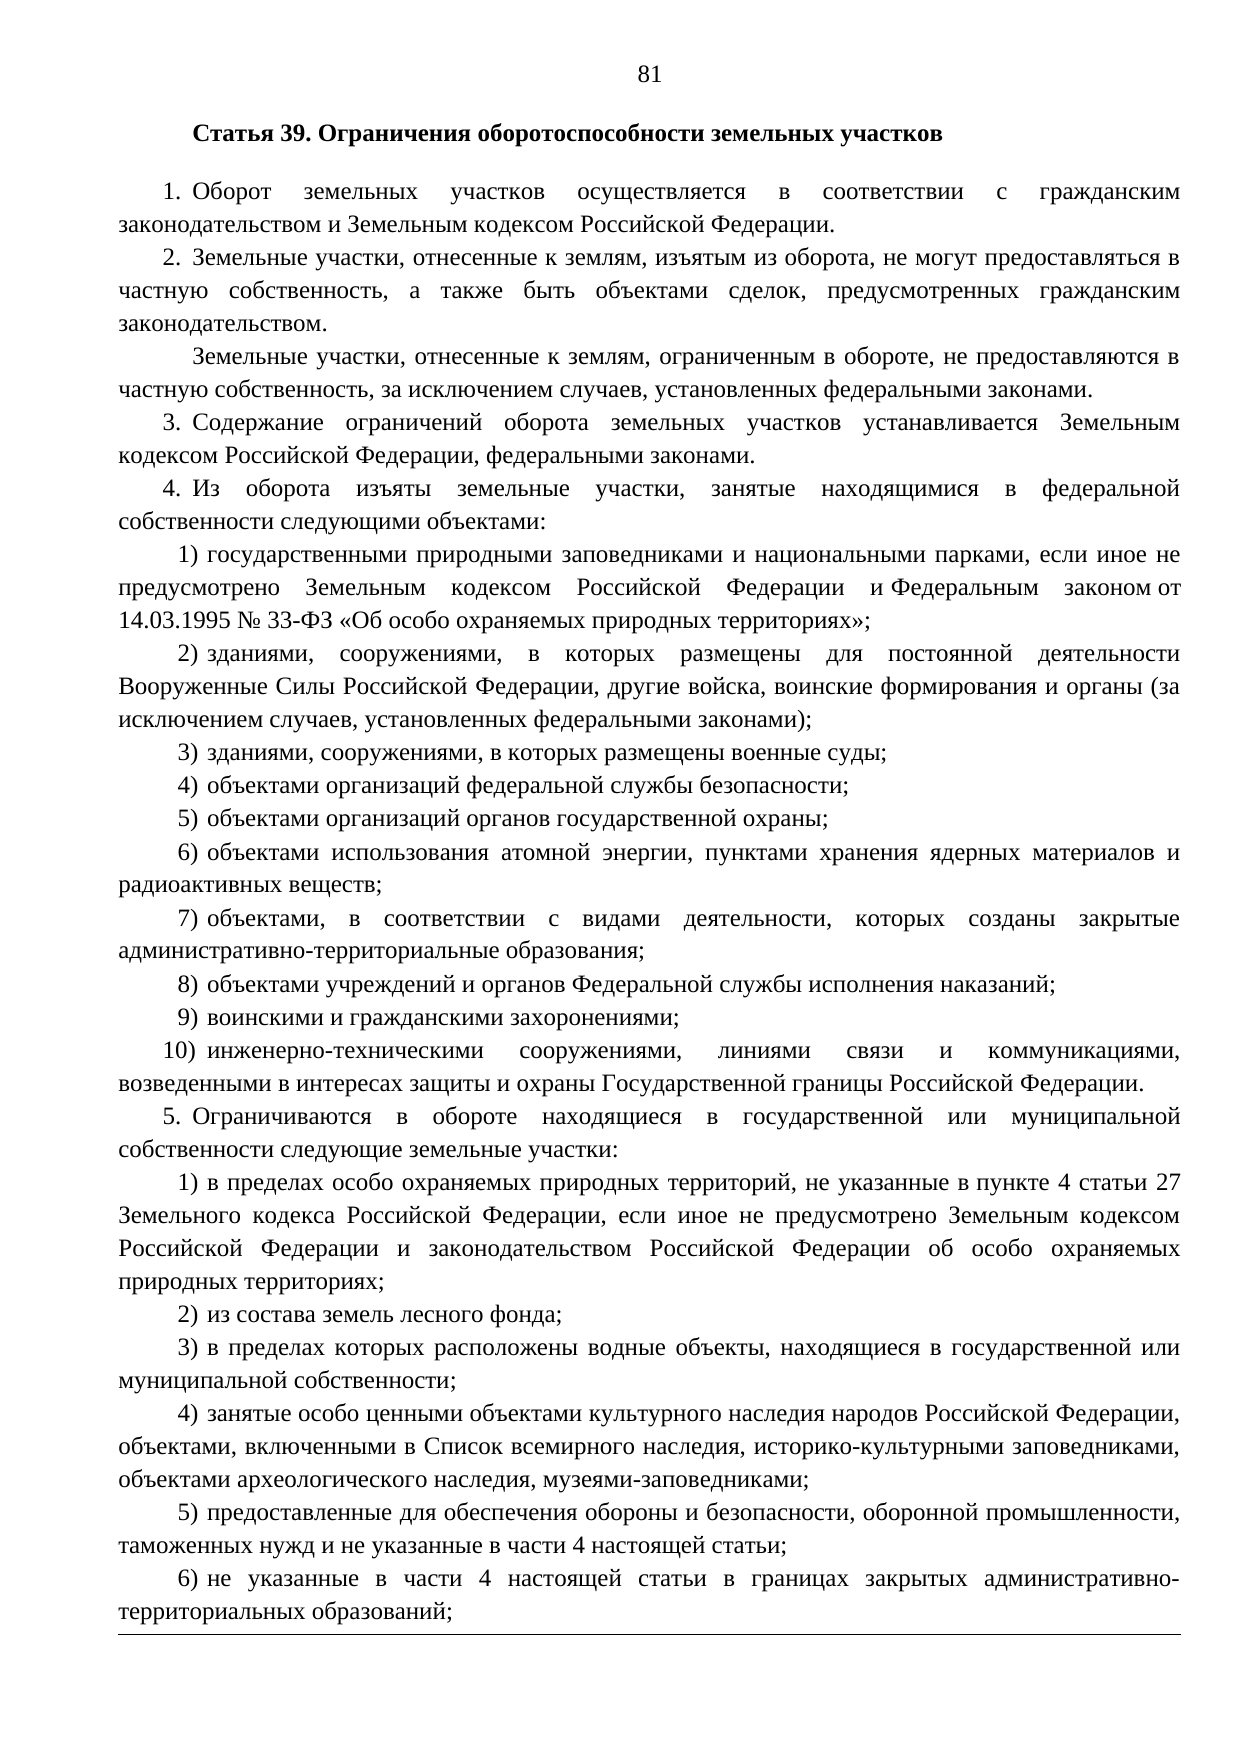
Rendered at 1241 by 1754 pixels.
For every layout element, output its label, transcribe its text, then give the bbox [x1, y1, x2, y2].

list Из оборота изъяты земельные участки, занятые находящимися в федеральной собственности следующими объектами: [118, 473, 1181, 535]
list государственными природными заповедниками и национальными парками, если иное не предусмотрено Земельным кодексом Российской Федерации и Федеральным законом от 14.03.1995 № 33-ФЗ «Об особо охраняемых природных территориях»; [118, 539, 1181, 634]
text Земельные участки, отнесенные к землям, ограниченным в обороте, не предоставляются в частную собственность, за исключением случаев, установленных федеральными законами. [118, 341, 1181, 403]
list объектами организаций органов государственной охраны; [118, 803, 1181, 832]
list Оборот земельных участков осуществляется в соответствии с гражданским законодательством и Земельным кодексом Российской Федерации. [118, 176, 1181, 238]
list зданиями, сооружениями, в которых размещены военные суды; [118, 737, 1181, 766]
list Содержание ограничений оборота земельных участков устанавливается Земельным кодексом Российской Федерации, федеральными законами. [118, 407, 1181, 469]
list занятые особо ценными объектами культурного наследия народов Российской Федерации, объектами, включенными в Список всемирного наследия, историко-культурными заповедниками, объектами археологического наследия, музеями-заповедниками; [118, 1398, 1181, 1493]
list в пределах которых расположены водные объекты, находящиеся в государственной или муниципальной собственности; [118, 1332, 1181, 1394]
list объектами учреждений и органов Федеральной службы исполнения наказаний; [118, 969, 1181, 997]
list в пределах особо охраняемых природных территорий, не указанные в пункте 4 статьи 27 Земельного кодекса Российской Федерации, если иное не предусмотрено Земельным кодексом Российской Федерации и законодательством Российской Федерации об особо охраняемых природных территориях; [118, 1167, 1181, 1294]
list инженерно-техническими сооружениями, линиями связи и коммуникациями, возведенными в интересах защиты и охраны Государственной границы Российской Федерации. [118, 1035, 1181, 1096]
list зданиями, сооружениями, в которых размещены для постоянной деятельности Вооруженные Силы Российской Федерации, другие войска, воинские формирования и органы (за исключением случаев, установленных федеральными законами); [118, 638, 1181, 733]
list воинскими и гражданскими захоронениями; [118, 1002, 1181, 1030]
list объектами, в соответствии с видами деятельности, которых созданы закрытые административно-территориальные образования; [118, 903, 1181, 964]
list Ограничиваются в обороте находящиеся в государственной или муниципальной собственности следующие земельные участки: [118, 1101, 1181, 1162]
list объектами использования атомной энергии, пунктами хранения ядерных материалов и радиоактивных веществ; [118, 837, 1181, 898]
list из состава земель лесного фонда; [118, 1299, 1181, 1328]
list предоставленные для обеспечения обороны и безопасности, оборонной промышленности, таможенных нужд и не указанные в части 4 настоящей статьи; [118, 1497, 1181, 1559]
list не указанные в части 4 настоящей статьи в границах закрытых административно-территориальных образований; [118, 1563, 1181, 1625]
list Земельные участки, отнесенные к землям, изъятым из оборота, не могут предоставляться в частную собственность, а также быть объектами сделок, предусмотренных гражданским законодательством. [118, 242, 1181, 337]
list Статья 39. Ограничения оборотоспособности земельных участков [118, 118, 1181, 147]
list объектами организаций федеральной службы безопасности; [118, 771, 1181, 799]
